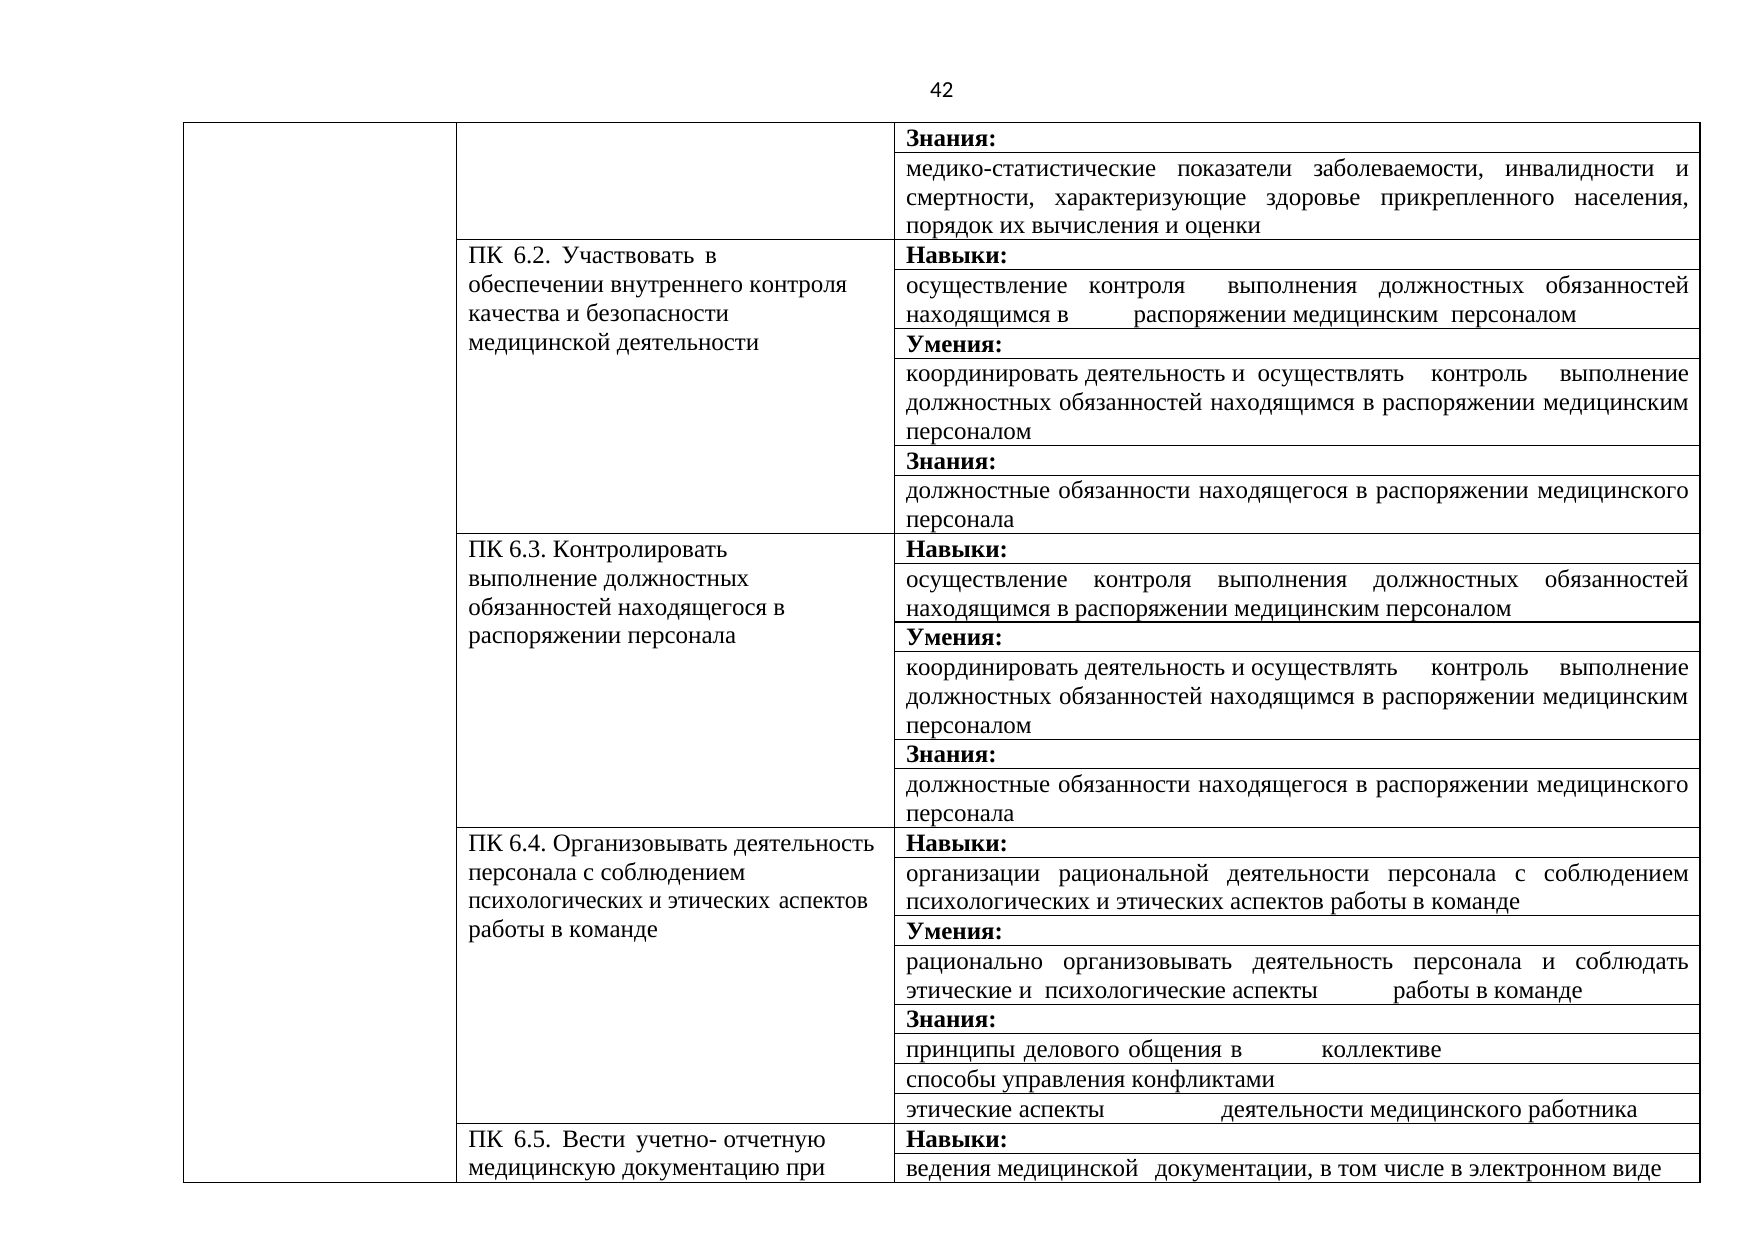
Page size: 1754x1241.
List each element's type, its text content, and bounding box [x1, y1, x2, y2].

table_cell принципы делового общения в коллективе [895, 1034, 1699, 1063]
table_cell Навыки: [895, 1124, 1699, 1152]
table_cell Навыки: [895, 534, 1699, 563]
table_cell Навыки: [895, 240, 1699, 269]
table_cell должностные обязанности находящегося в распоряжении медицинского персонала [895, 476, 1699, 533]
table_cell Умения: [895, 329, 1699, 357]
table_cell должностные обязанности находящегося в распоряжении медицинского персонала [895, 769, 1699, 827]
table_cell Знания: [895, 1005, 1699, 1033]
table_cell организации рациональной деятельности персонала с соблюдением психологических и этических аспектов работы в команде [895, 858, 1699, 915]
table_cell ведения медицинской документации, в том числе в электронном виде [895, 1154, 1699, 1182]
table_cell медико-статистические показатели заболеваемости, инвалидности и смертности, характеризующие здоровье прикрепленного населения, порядок их вычисления и оценки [895, 153, 1699, 239]
table_cell Умения: [895, 916, 1699, 945]
table_cell Навыки: [895, 828, 1699, 857]
table_cell осуществление контроля выполнения должностных обязанностей находящимся в распоряжении медицинским персоналом [895, 564, 1699, 621]
table_cell Знания: [895, 446, 1699, 474]
table_cell Знания: [895, 123, 1699, 152]
table_cell Умения: [895, 623, 1699, 651]
table_cell координировать деятельность и осуществлять контроль выполнение должностных обязанностей находящимся в распоряжении медицинским персоналом [895, 359, 1699, 445]
table_cell ПК 6.4. Организовывать деятельность персонала с соблюдением психологических и этических аспектов работы в команде [457, 828, 894, 1123]
table_cell способы управления конфликтами [895, 1064, 1699, 1093]
table_cell ПК 6.5. Вести учетно- отчетную медицинскую документацию при осуществлении всех видов первичной медико-санитарной помощи и при чрезвычайных ситуациях, в том числе в электронной форме [457, 1124, 894, 1182]
table_cell осуществление контроля выполнения должностных обязанностей находящимся в распоряжении медицинским персоналом [895, 270, 1699, 328]
table_cell ПК 6.3. Контролировать выполнение должностных обязанностей находящегося в распоряжении персонала [457, 534, 894, 827]
table_cell Знания: [895, 740, 1699, 768]
table_cell рационально организовывать деятельность персонала и соблюдать этические и психологические аспекты работы в команде [895, 946, 1699, 1003]
table_cell координировать деятельность и осуществлять контроль выполнение должностных обязанностей находящимся в распоряжении медицинским персоналом [895, 652, 1699, 738]
table_cell ПК 6.2. Участвовать в обеспечении внутреннего контроля качества и безопасности медицинской деятельности [457, 240, 894, 533]
table_cell этические аспекты деятельности медицинского работника [895, 1094, 1699, 1123]
